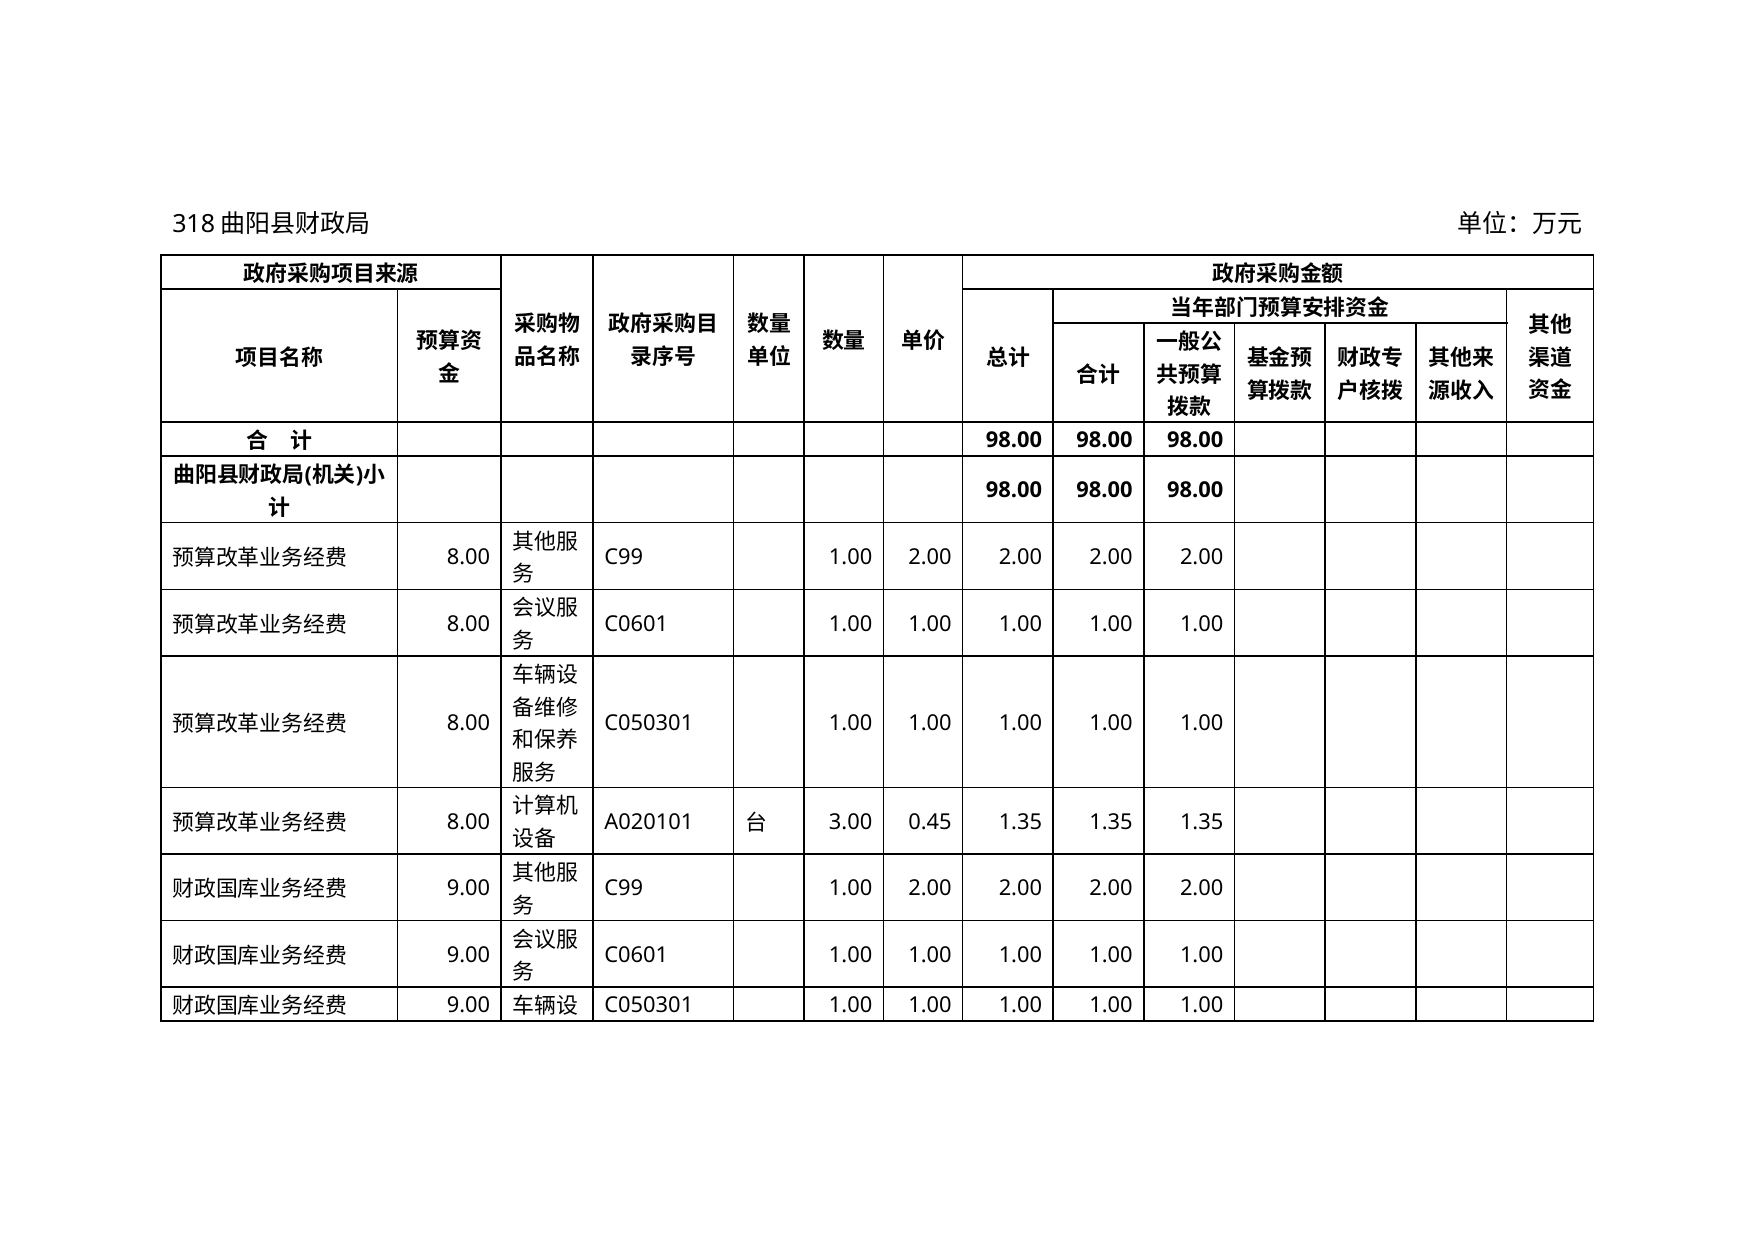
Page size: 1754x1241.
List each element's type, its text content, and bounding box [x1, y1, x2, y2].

table_cell 98.00 [963, 457, 1052, 522]
table_cell [1235, 657, 1324, 787]
table_cell [734, 423, 803, 455]
table_header 318曲阳县财政局 [162, 189, 962, 254]
table_cell 1.00 [963, 988, 1052, 1020]
table_cell [1507, 423, 1593, 455]
table_cell C99 [594, 855, 733, 920]
table_cell [1417, 523, 1506, 588]
table_cell [1326, 855, 1415, 920]
table_cell [734, 657, 803, 787]
table_cell 1.00 [805, 523, 883, 588]
table_cell [884, 457, 962, 522]
table_cell [734, 855, 803, 920]
table_cell [398, 423, 500, 455]
table_cell 2.00 [963, 855, 1052, 920]
table_cell [502, 423, 592, 455]
table_cell [734, 590, 803, 655]
table_cell [1326, 657, 1415, 787]
table_cell 98.00 [1054, 423, 1143, 455]
table_cell 其他来源收入 [1417, 324, 1506, 421]
table_cell 1.35 [1054, 788, 1143, 853]
table_cell [734, 988, 803, 1020]
table_cell [884, 423, 962, 455]
table_cell [1507, 855, 1593, 920]
table_cell 1.00 [805, 590, 883, 655]
table_cell 采购物品名称 [502, 256, 592, 421]
table_cell 预算改革业务经费 [162, 788, 397, 853]
table_cell 1.35 [963, 788, 1052, 853]
table_cell 政府采购金额 [963, 256, 1593, 288]
table_cell [1507, 788, 1593, 853]
table_cell [594, 423, 733, 455]
table_cell 财政国库业务经费 [162, 921, 397, 986]
table_cell 1.00 [1054, 590, 1143, 655]
table_cell 98.00 [1054, 457, 1143, 522]
table_cell 预算改革业务经费 [162, 523, 397, 588]
table_cell 1.00 [805, 855, 883, 920]
table_cell 1.00 [1145, 988, 1234, 1020]
table_cell 9.00 [398, 855, 500, 920]
table_cell 车辆设备维修和保养服务 [502, 988, 592, 1020]
table_cell 1.00 [963, 921, 1052, 986]
table_cell [1417, 921, 1506, 986]
table_cell 1.00 [963, 590, 1052, 655]
table_cell [805, 457, 883, 522]
table_cell 2.00 [1054, 855, 1143, 920]
table_cell 合 计 [162, 423, 397, 455]
table_cell [1507, 657, 1593, 787]
table_cell 当年部门预算安排资金 [1054, 290, 1506, 322]
table_cell 3.00 [805, 788, 883, 853]
table_cell 8.00 [398, 788, 500, 853]
table_cell 政府采购项目来源 [162, 256, 500, 288]
table_cell [1235, 855, 1324, 920]
table_cell 1.00 [1145, 921, 1234, 986]
table_cell [1507, 988, 1593, 1020]
table_cell 项目名称 [162, 290, 397, 421]
table_cell 98.00 [1145, 423, 1234, 455]
table_cell 财政国库业务经费 [162, 988, 397, 1020]
table_cell 1.00 [805, 657, 883, 787]
table_cell 计算机设备 [502, 788, 592, 853]
table_cell 财政专户核拨 [1326, 324, 1415, 421]
table_cell 台 [734, 788, 803, 853]
table_cell [1326, 988, 1415, 1020]
table_cell 合计 [1054, 324, 1143, 421]
table_cell [1235, 523, 1324, 588]
table_cell 2.00 [1145, 523, 1234, 588]
table_cell C0601 [594, 590, 733, 655]
table_cell [1417, 590, 1506, 655]
table_cell [1417, 457, 1506, 522]
table_cell [502, 457, 592, 522]
table_cell [1507, 590, 1593, 655]
table_header 单位：万元 [963, 189, 1593, 254]
table_cell 2.00 [1145, 855, 1234, 920]
table_cell [1417, 423, 1506, 455]
table_cell 8.00 [398, 657, 500, 787]
table_cell [1235, 788, 1324, 853]
table_cell 其他服务 [502, 523, 592, 588]
table_cell [734, 523, 803, 588]
table_cell 0.45 [884, 788, 962, 853]
table_cell 1.00 [1054, 921, 1143, 986]
table_cell [594, 457, 733, 522]
table_cell 单价 [884, 256, 962, 421]
table_cell 2.00 [884, 523, 962, 588]
table_cell 政府采购目录序号 [594, 256, 733, 421]
table_cell 数量 单位 [734, 256, 803, 421]
table_cell 2.00 [1054, 523, 1143, 588]
table_cell [1235, 590, 1324, 655]
table_cell [1235, 423, 1324, 455]
table_cell 数量 [805, 256, 883, 421]
table_cell C99 [594, 523, 733, 588]
table_cell 1.35 [1145, 788, 1234, 853]
table_cell 8.00 [398, 590, 500, 655]
table_cell 2.00 [884, 855, 962, 920]
table_cell [1326, 590, 1415, 655]
table_cell 2.00 [963, 523, 1052, 588]
table_cell 预算资金 [398, 290, 500, 421]
table_cell 总计 [963, 290, 1052, 421]
table_cell 其他渠道资金 [1507, 290, 1593, 421]
table_cell C0601 [594, 921, 733, 986]
table_cell 98.00 [1145, 457, 1234, 522]
table_cell [1507, 921, 1593, 986]
table_cell [1507, 457, 1593, 522]
table_cell 曲阳县财政局(机关)小计 [162, 457, 397, 522]
table_cell [1417, 988, 1506, 1020]
table_cell 1.00 [884, 921, 962, 986]
table_cell [1326, 788, 1415, 853]
table_cell 8.00 [398, 523, 500, 588]
table_cell 1.00 [805, 988, 883, 1020]
table_cell 车辆设备维修和保养服务 [502, 657, 592, 787]
table_cell [1326, 921, 1415, 986]
table_cell 会议服务 [502, 590, 592, 655]
table_cell 1.00 [884, 657, 962, 787]
table_cell 基金预算拨款 [1235, 324, 1324, 421]
table_cell 预算改革业务经费 [162, 590, 397, 655]
table_cell 一般公共预算拨款 [1145, 324, 1234, 421]
table_cell C050301 [594, 657, 733, 787]
table_cell 1.00 [884, 590, 962, 655]
table_cell 预算改革业务经费 [162, 657, 397, 787]
table_cell 1.00 [1054, 657, 1143, 787]
table_cell C050301 [594, 988, 733, 1020]
table_cell 98.00 [963, 423, 1052, 455]
table_cell 1.00 [963, 657, 1052, 787]
table_cell [1235, 988, 1324, 1020]
table_cell 1.00 [1054, 988, 1143, 1020]
table_cell 9.00 [398, 988, 500, 1020]
table_cell [1326, 457, 1415, 522]
table_cell 其他服务 [502, 855, 592, 920]
table_cell [1507, 523, 1593, 588]
table_cell 会议服务 [502, 921, 592, 986]
table_cell [398, 457, 500, 522]
table_cell 1.00 [1145, 657, 1234, 787]
table_cell [1417, 657, 1506, 787]
table_cell [1417, 788, 1506, 853]
table_cell [1326, 523, 1415, 588]
table_cell [1417, 855, 1506, 920]
table_cell 1.00 [884, 988, 962, 1020]
table_cell 1.00 [805, 921, 883, 986]
table_cell [1235, 457, 1324, 522]
table_cell 1.00 [1145, 590, 1234, 655]
table_cell [734, 921, 803, 986]
table_cell [1235, 921, 1324, 986]
table_cell [734, 457, 803, 522]
table_cell 财政国库业务经费 [162, 855, 397, 920]
table_cell [1326, 423, 1415, 455]
table_cell A020101 [594, 788, 733, 853]
table_cell 9.00 [398, 921, 500, 986]
table_cell [805, 423, 883, 455]
